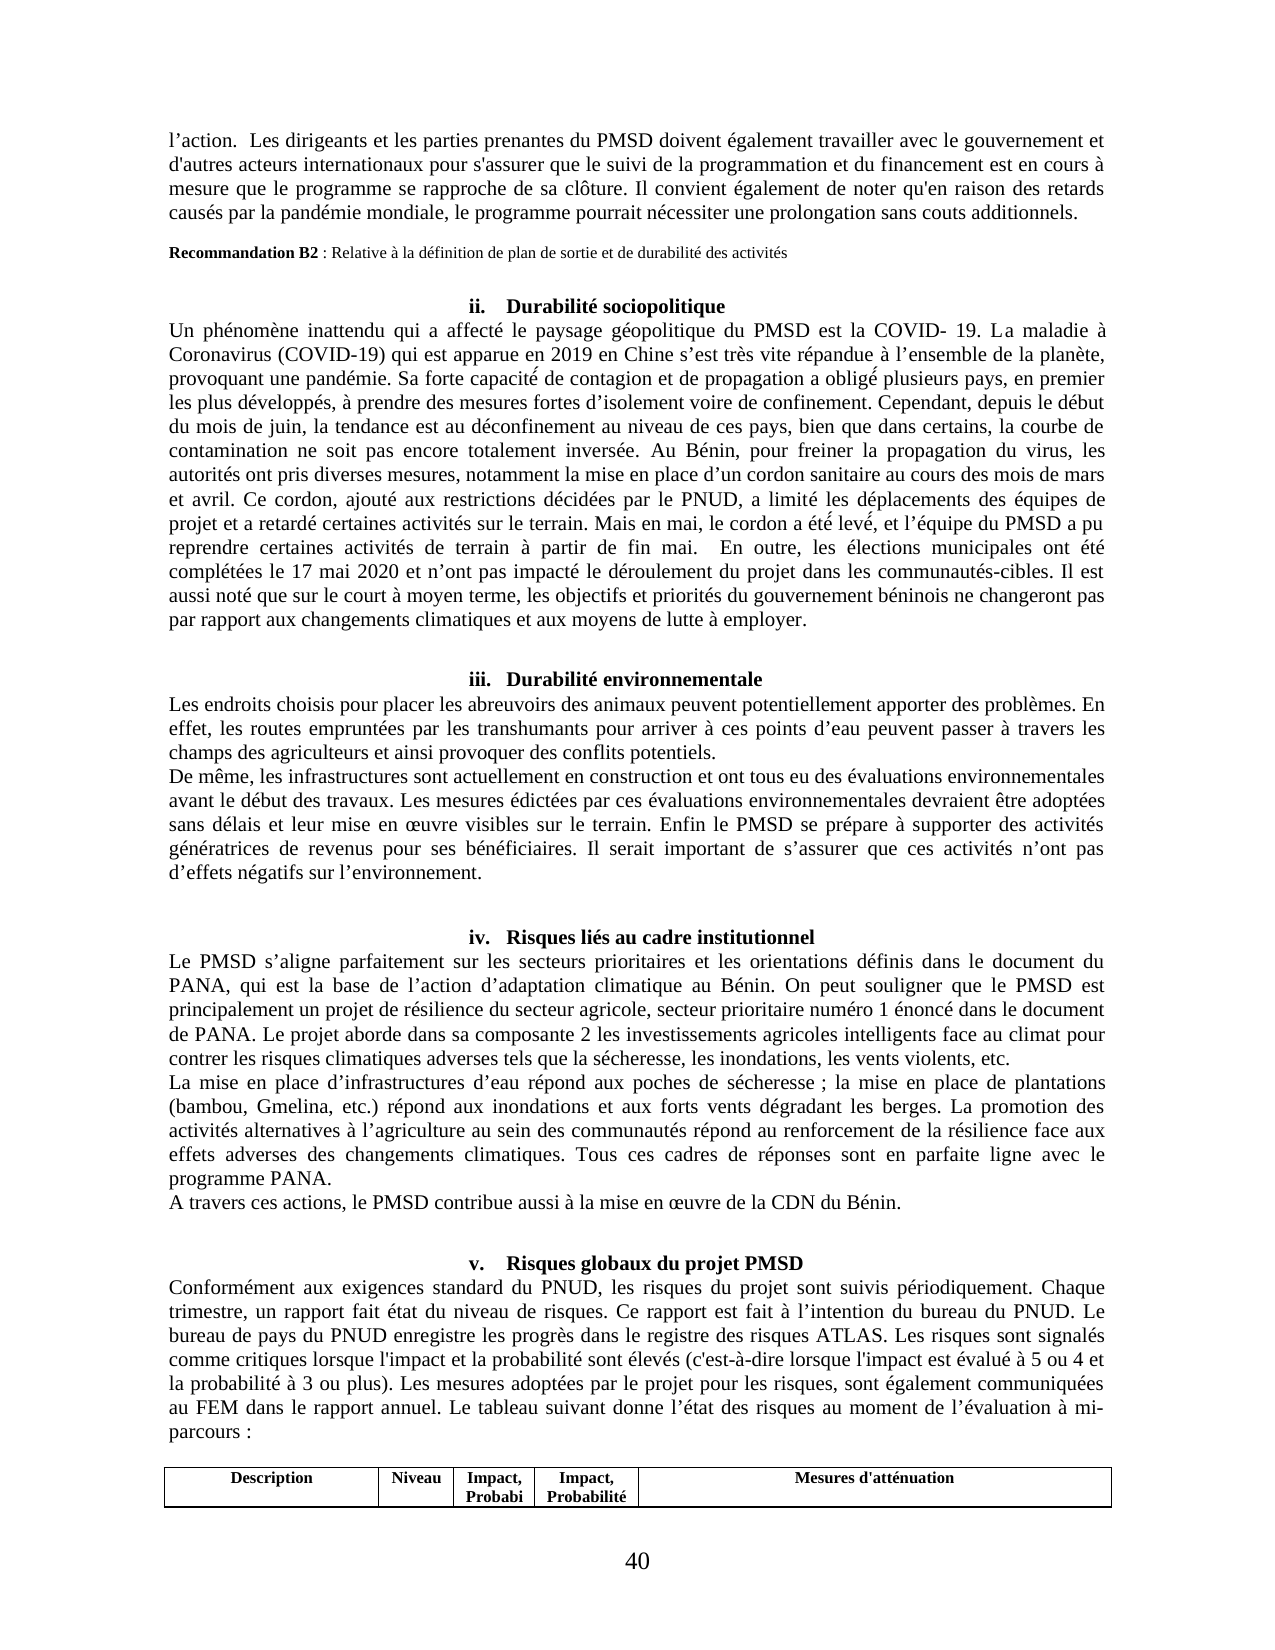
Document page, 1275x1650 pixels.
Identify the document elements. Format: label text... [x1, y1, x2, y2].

subtitle Durabilité environnementale [469, 667, 1106, 691]
text Le PMSD s’aligne parfaitement sur les secteurs prioritaires et les orientations définis dans le document du PANA, qui est la base de l’action d’adaptation climatique au Bénin. On peut souligner que le PMSD est principalement un projet de résilience du secteur agricole, secteur prioritaire numéro 1 énoncé dans le document de PANA. Le projet aborde dans sa composante 2 les investissements agricoles intelligents face au climat pour contrer les risques climatiques adverses tels que la sécheresse, les inondations, les vents violents, etc. [169, 949, 1106, 1069]
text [169, 128, 1106, 224]
text De même, les infrastructures sont actuellement en construction et ont tous eu des évaluations environnementales avant le début des travaux. Les mesures édictées par ces évaluations environnementales devraient être adoptées sans délais et leur mise en œuvre visibles sur le terrain. Enfin le PMSD se prépare à supporter des activités génératrices de revenus pour ses bénéficiaires. Il serait important de s’assurer que ces activités n’ont pas d’effets négatifs sur l’environnement. [169, 764, 1106, 884]
subtitle Risques globaux du projet PMSD [469, 1251, 1106, 1274]
text Un phénomène inattendu qui a affecté le paysage géopolitique du PMSD est la COVID- 19. La maladie à Coronavirus (COVID-19) qui est apparue en 2019 en Chine s’est très vite répandue à l’ensemble de la planète, provoquant une pandémie. Sa forte capacité́ de contagion et de propagation a obligé́ plusieurs pays, en premier les plus développés, à prendre des mesures fortes d’isolement voire de confinement. Cependant, depuis le début du mois de juin, la tendance est au déconfinement au niveau de ces pays, bien que dans certains, la courbe de contamination ne soit pas encore totalement inversée. Au Bénin, pour freiner la propagation du virus, les autorités ont pris diverses mesures, notamment la mise en place d’un cordon sanitaire au cours des mois de mars et avril. Ce cordon, ajouté aux restrictions décidées par le PNUD, a limité les déplacements des équipes de projet et a retardé certaines activités sur le terrain. Mais en mai, le cordon a été́ levé́, et l’équipe du PMSD a pu reprendre certaines activités de terrain à partir de fin mai. En outre, les élections municipales ont été complétées le 17 mai 2020 et n’ont pas impacté le déroulement du projet dans les communautés-cibles. Il est aussi noté que sur le court à moyen terme, les objectifs et priorités du gouvernement béninois ne changeront pas par rapport aux changements climatiques et aux moyens de lutte à employer. [169, 318, 1106, 631]
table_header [535, 1468, 638, 1506]
text A travers ces actions, le PMSD contribue aussi à la mise en œuvre de la CDN du Bénin. [169, 1190, 1106, 1214]
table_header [639, 1468, 1111, 1506]
text La mise en place d’infrastructures d’eau répond aux poches de sécheresse ; la mise en place de plantations (bambou, Gmelina, etc.) répond aux inondations et aux forts vents dégradant les berges. La promotion des activités alternatives à l’agriculture au sein des communautés répond au renforcement de la résilience face aux effets adverses des changements climatiques. Tous ces cadres de réponses sont en parfaite ligne avec le programme PANA. [169, 1069, 1106, 1190]
table_header Niveau [379, 1468, 453, 1506]
text Conformément aux exigences standard du PNUD, les risques du projet sont suivis périodiquement. Chaque trimestre, un rapport fait état du niveau de risques. Ce rapport est fait à l’intention du bureau du PNUD. Le bureau de pays du PNUD enregistre les progrès dans le registre des risques ATLAS. Les risques sont signalés comme critiques lorsque l'impact et la probabilité sont élevés (c'est-à-dire lorsque l'impact est évalué à 5 ou 4 et la probabilité à 3 ou plus). Les mesures adoptées par le projet pour les risques, sont également communiquées au FEM dans le rapport annuel. Le tableau suivant donne l’état des risques au moment de l’évaluation à mi-parcours : [169, 1274, 1106, 1443]
subtitle Risques liés au cadre institutionnel [469, 925, 1106, 949]
text Recommandation B2 : Relative à la définition de plan de sortie et de durabilité des activités [169, 243, 1106, 262]
table_header Description [165, 1468, 378, 1506]
subtitle Durabilité sociopolitique [469, 294, 1106, 318]
text Les endroits choisis pour placer les abreuvoirs des animaux peuvent potentiellement apporter des problèmes. En effet, les routes empruntées par les transhumants pour arriver à ces points d’eau peuvent passer à travers les champs des agriculteurs et ainsi provoquer des conflits potentiels. [169, 691, 1106, 764]
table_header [454, 1468, 534, 1506]
